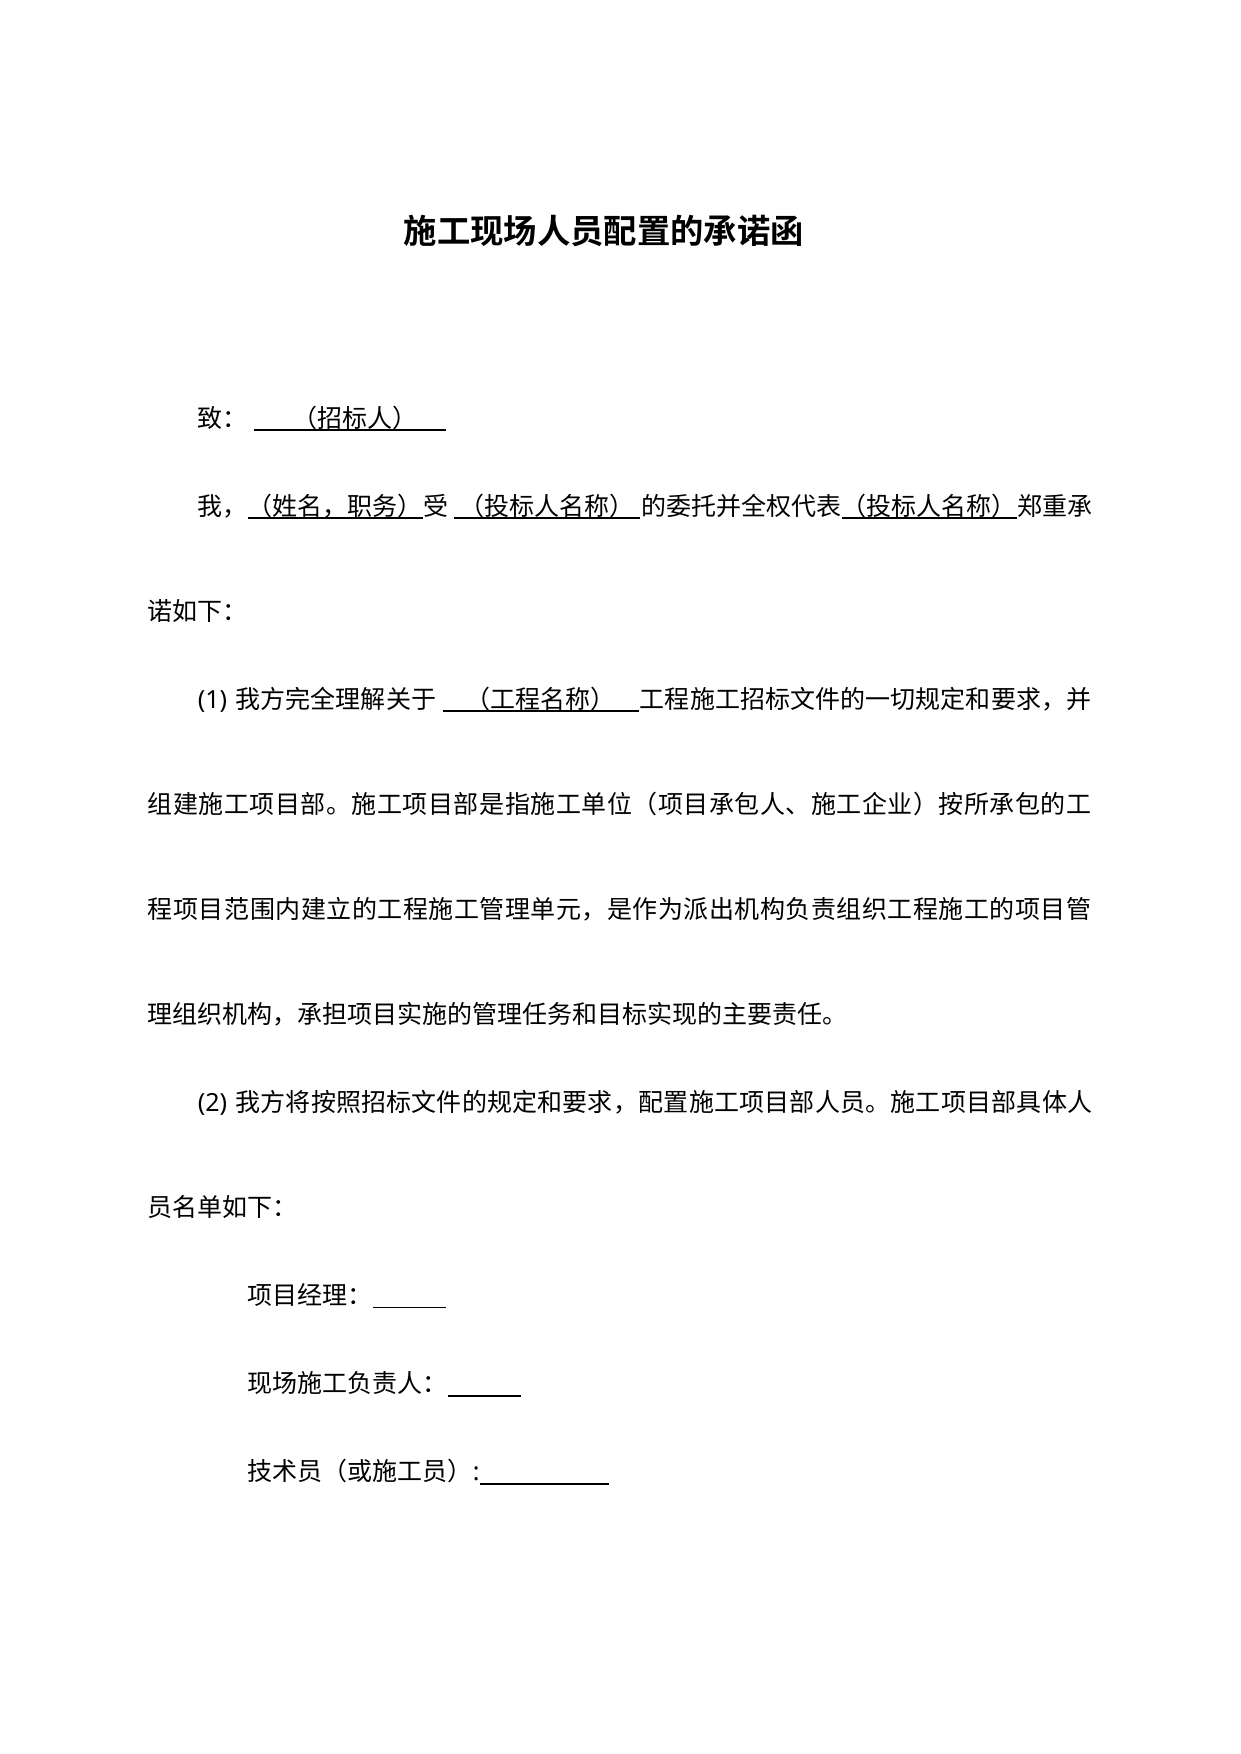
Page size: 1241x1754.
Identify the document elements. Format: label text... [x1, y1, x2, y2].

list 我方将按照招标文件的规定和要求，配置施工项目部人员。施工项目部具体人员名单如下： [148, 1066, 1093, 1241]
text 我，（姓名，职务）受 （投标人名称） 的委托并全权代表（投标人名称）郑重承诺如下： [148, 469, 1093, 644]
text 致： （招标人） [148, 381, 1093, 451]
text 项目经理： [198, 1259, 1093, 1329]
list 我方完全理解关于 （工程名称） 工程施工招标文件的一切规定和要求，并组建施工项目部。施工项目部是指施工单位（项目承包人、施工企业）按所承包的工程项目范围内建立的工程施工管理单元，是作为派出机构负责组织工程施工的项目管理组织机构，承担项目实施的管理任务和目标实现的主要责任。 [148, 662, 1093, 1047]
text 现场施工负责人： [198, 1347, 1093, 1417]
text 技术员（或施工员）: [198, 1435, 1093, 1505]
text 施工现场人员配置的承诺函 [148, 194, 993, 264]
